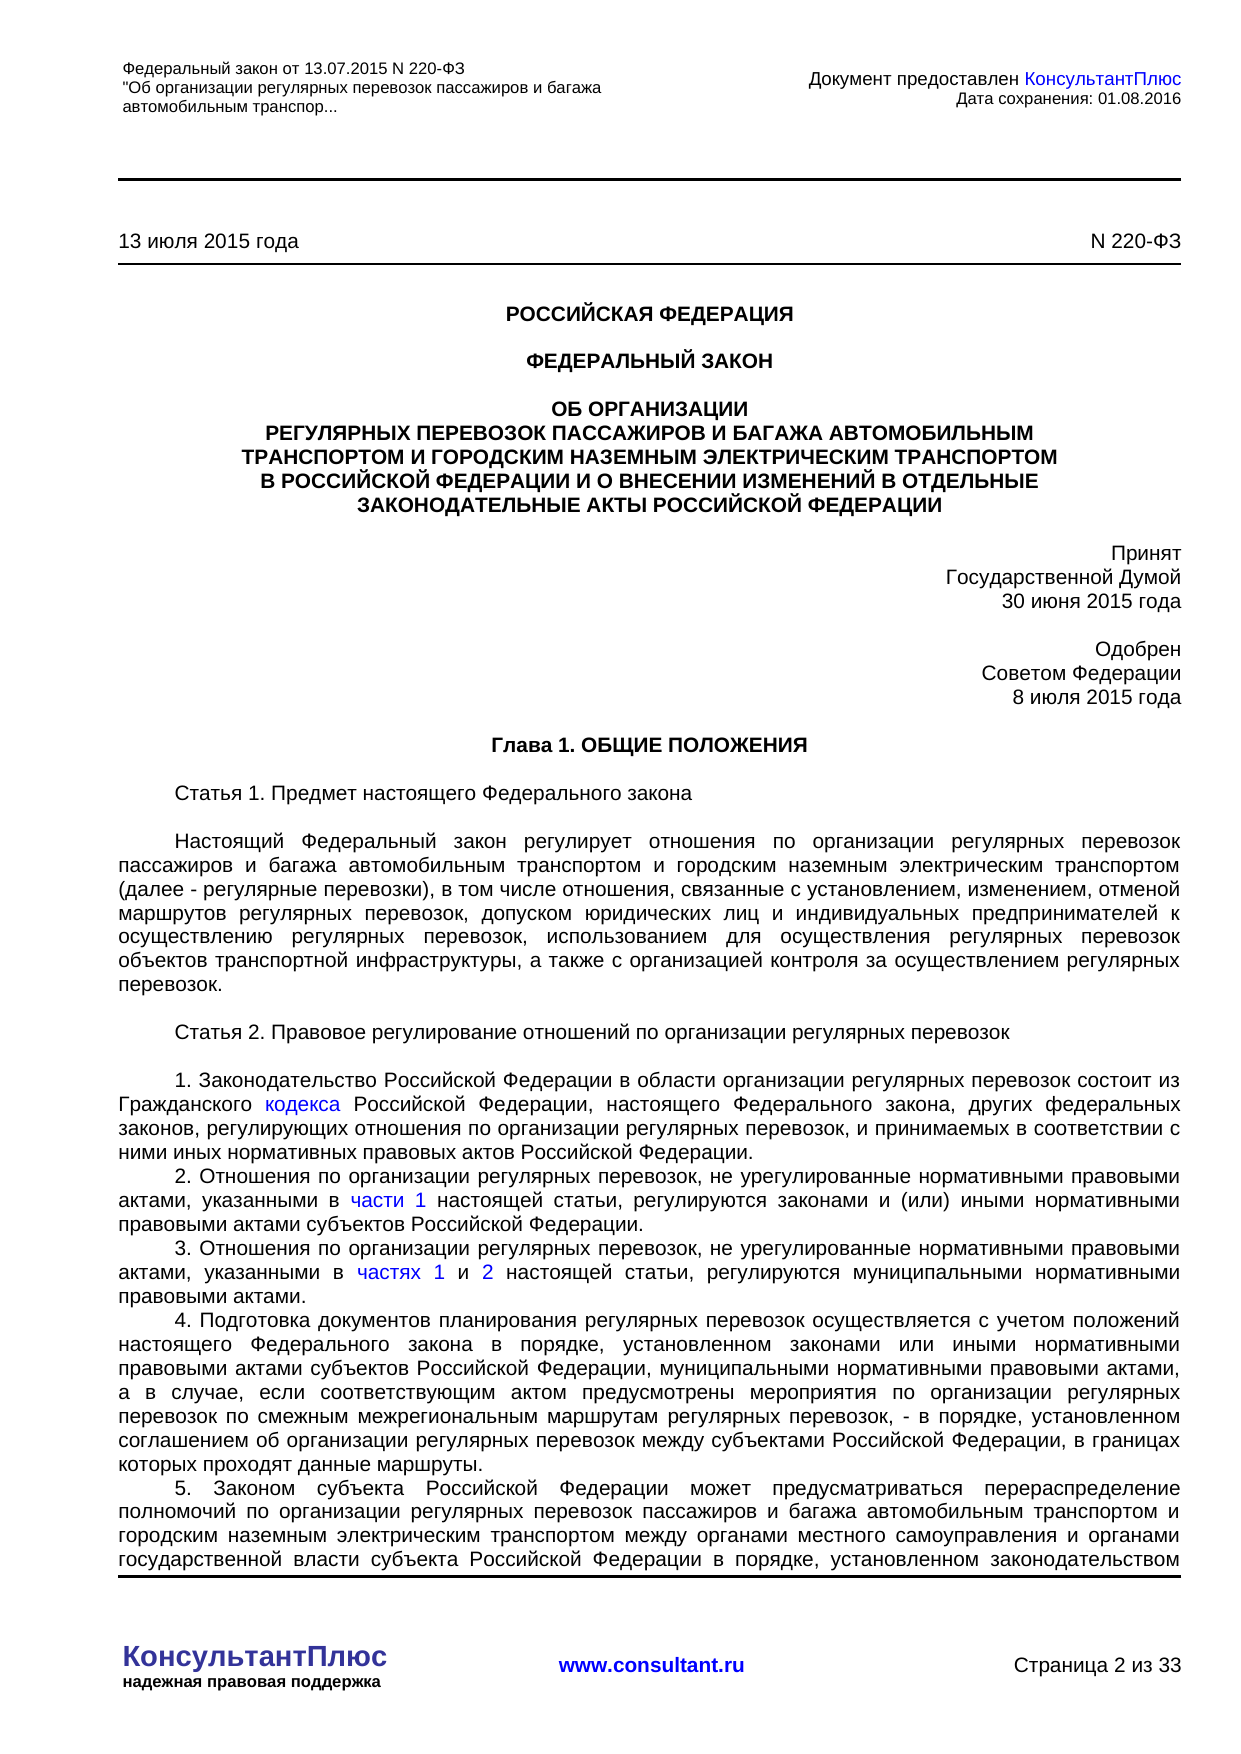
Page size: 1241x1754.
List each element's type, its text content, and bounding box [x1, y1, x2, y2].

title ТРАНСПОРТОМ И ГОРОДСКИМ НАЗЕМНЫМ ЭЛЕКТРИЧЕСКИМ ТРАНСПОРТОМ [118, 445, 1181, 469]
title Глава 1. ОБЩИЕ ПОЛОЖЕНИЯ [118, 733, 1181, 757]
text 30 июня 2015 года [118, 589, 1181, 613]
text 2. Отношения по организации регулярных перевозок, не урегулированные нормативными правовыми актами, указанными в части 1 настоящей статьи, регулируются законами и (или) иными нормативными правовыми актами субъектов Российской Федерации. [118, 1164, 1181, 1236]
table_header 13 июля 2015 года [118, 229, 649, 253]
text Государственной Думой [118, 565, 1181, 589]
text 1. Законодательство Российской Федерации в области организации регулярных перевозок состоит из Гражданского кодекса Российской Федерации, настоящего Федерального закона, других федеральных законов, регулирующих отношения по организации регулярных перевозок, и принимаемых в соответствии с ними иных нормативных правовых актов Российской Федерации. [118, 1068, 1181, 1164]
text Статья 2. Правовое регулирование отношений по организации регулярных перевозок [118, 1020, 1181, 1044]
title В РОССИЙСКОЙ ФЕДЕРАЦИИ И О ВНЕСЕНИИ ИЗМЕНЕНИЙ В ОТДЕЛЬНЫЕ [118, 469, 1181, 493]
text Советом Федерации [118, 661, 1181, 685]
text Принят [118, 541, 1181, 565]
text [118, 1475, 1181, 1571]
text 3. Отношения по организации регулярных перевозок, не урегулированные нормативными правовыми актами, указанными в частях 1 и 2 настоящей статьи, регулируются муниципальными нормативными правовыми актами. [118, 1236, 1181, 1308]
title РЕГУЛЯРНЫХ ПЕРЕВОЗОК ПАССАЖИРОВ И БАГАЖА АВТОМОБИЛЬНЫМ [118, 421, 1181, 445]
table_header N 220-ФЗ [650, 229, 1181, 253]
title РОССИЙСКАЯ ФЕДЕРАЦИЯ [118, 301, 1181, 325]
title ОБ ОРГАНИЗАЦИИ [118, 397, 1181, 421]
title ФЕДЕРАЛЬНЫЙ ЗАКОН [118, 349, 1181, 373]
text 8 июля 2015 года [118, 685, 1181, 709]
text Одобрен [118, 637, 1181, 661]
title ЗАКОНОДАТЕЛЬНЫЕ АКТЫ РОССИЙСКОЙ ФЕДЕРАЦИИ [118, 493, 1181, 517]
text Настоящий Федеральный закон регулирует отношения по организации регулярных перевозок пассажиров и багажа автомобильным транспортом и городским наземным электрическим транспортом (далее - регулярные перевозки), в том числе отношения, связанные с установлением, изменением, отменой маршрутов регулярных перевозок, допуском юридических лиц и индивидуальных предпринимателей к осуществлению регулярных перевозок, использованием для осуществления регулярных перевозок объектов транспортной инфраструктуры, а также с организацией контроля за осуществлением регулярных перевозок. [118, 828, 1181, 996]
text 4. Подготовка документов планирования регулярных перевозок осуществляется с учетом положений настоящего Федерального закона в порядке, установленном законами или иными нормативными правовыми актами субъектов Российской Федерации, муниципальными нормативными правовыми актами, а в случае, если соответствующим актом предусмотрены мероприятия по организации регулярных перевозок по смежным межрегиональным маршрутам регулярных перевозок, - в порядке, установленном соглашением об организации регулярных перевозок между субъектами Российской Федерации, в границах которых проходят данные маршруты. [118, 1308, 1181, 1475]
text Статья 1. Предмет настоящего Федерального закона [118, 781, 1181, 804]
